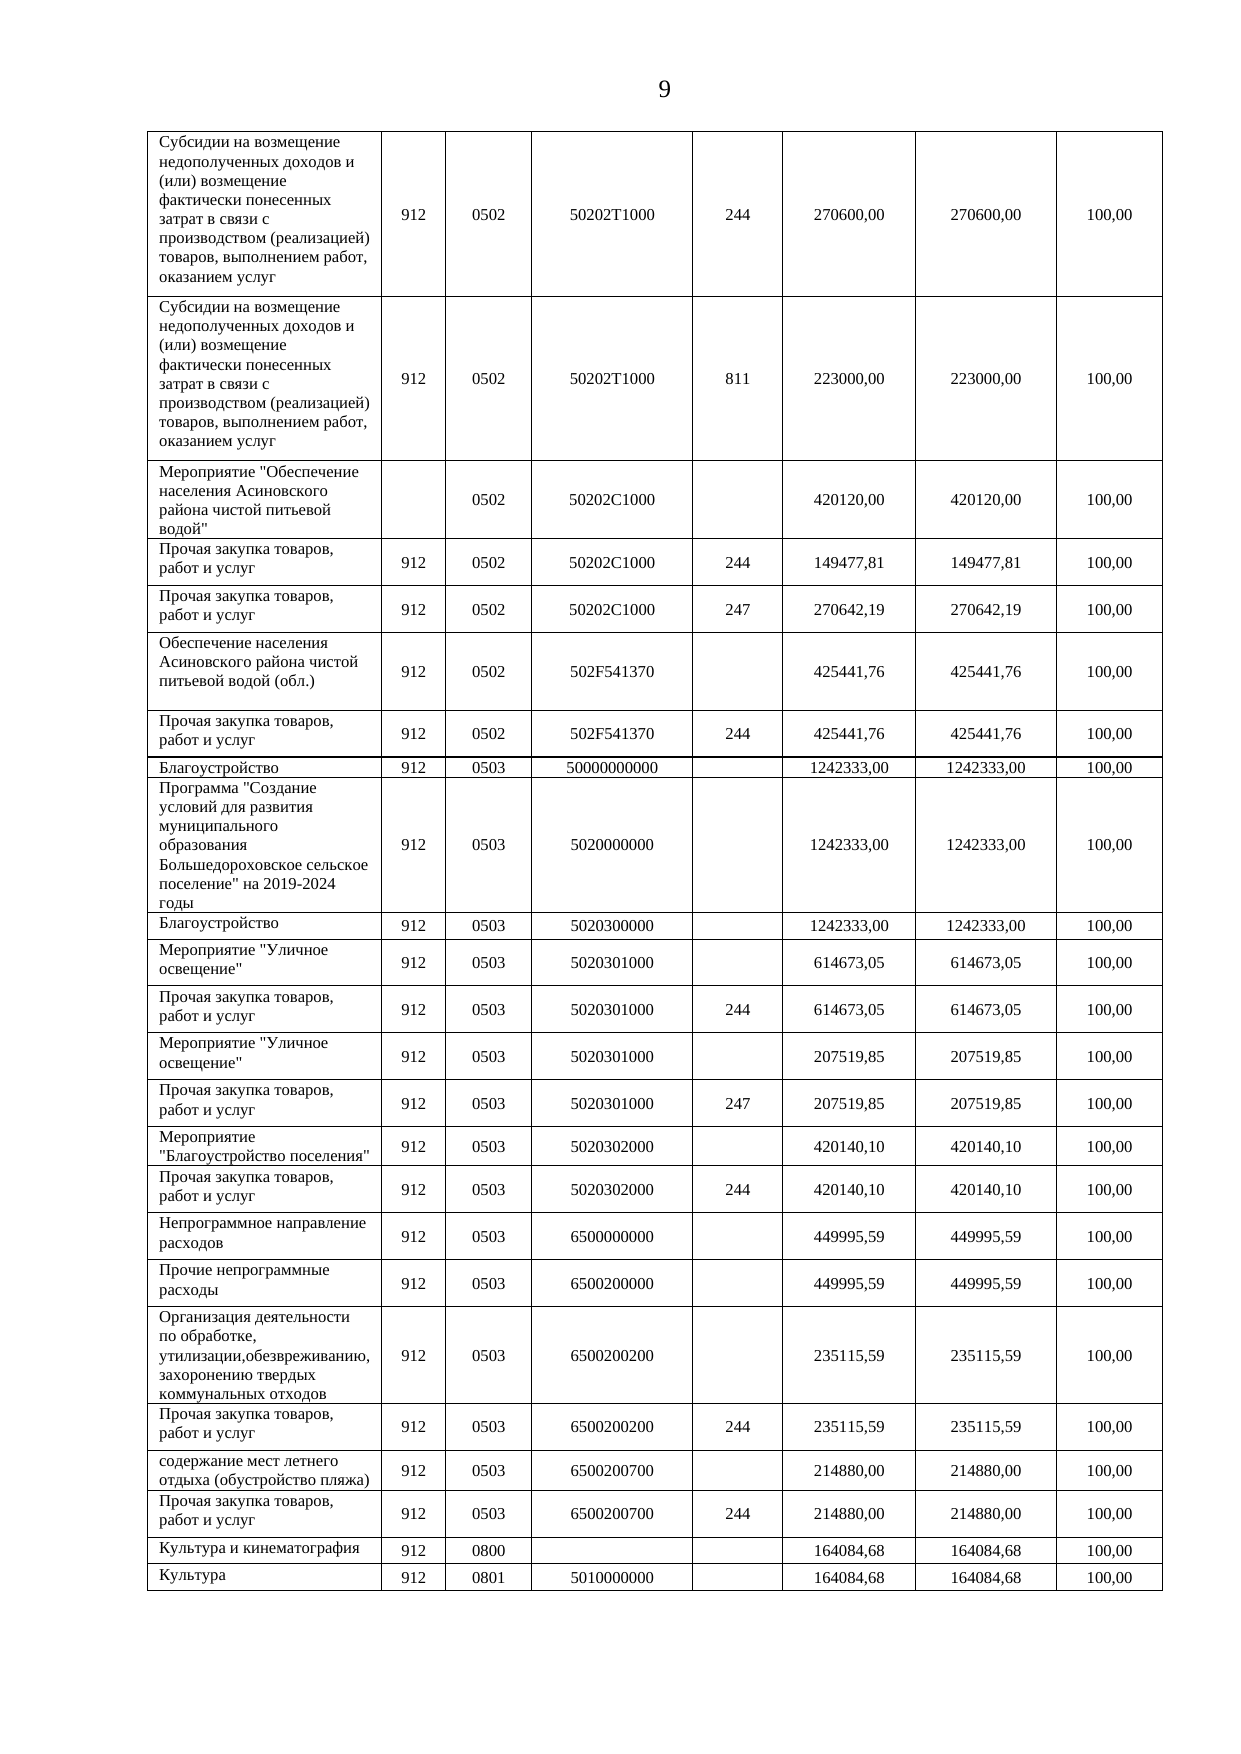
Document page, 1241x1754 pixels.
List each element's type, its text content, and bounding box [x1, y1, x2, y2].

table_cell 207519,85 [783, 1033, 915, 1079]
table_cell 449995,59 [783, 1213, 915, 1259]
table_cell 811 [693, 297, 782, 460]
table_cell 100,00 [1057, 1564, 1162, 1590]
table_cell 270600,00 [916, 132, 1056, 296]
table_cell 270600,00 [783, 132, 915, 296]
table_cell 425441,76 [916, 711, 1056, 756]
table_cell 5020000000 [532, 778, 692, 912]
table_cell 270642,19 [783, 586, 915, 632]
table_cell 235115,59 [783, 1307, 915, 1403]
table_cell 244 [693, 132, 782, 296]
table_cell 912 [382, 586, 445, 632]
table_cell 100,00 [1057, 1127, 1162, 1165]
table_cell 912 [382, 1213, 445, 1259]
table_cell 0503 [446, 1307, 531, 1403]
table_cell [693, 758, 782, 777]
table_cell 100,00 [1057, 913, 1162, 938]
table_cell 912 [382, 633, 445, 709]
table_cell [693, 1538, 782, 1563]
table_cell 247 [693, 586, 782, 632]
table_cell [532, 1538, 692, 1563]
table_cell 912 [382, 1166, 445, 1212]
table_cell 502F541370 [532, 711, 692, 756]
table_cell 1242333,00 [916, 758, 1056, 777]
table_cell 5020301000 [532, 1080, 692, 1126]
table_cell 5020302000 [532, 1127, 692, 1165]
table_cell 0502 [446, 132, 531, 296]
table_cell 164084,68 [783, 1538, 915, 1563]
table_cell 6500200700 [532, 1451, 692, 1490]
table_cell Непрограммное направление расходов [148, 1213, 381, 1259]
table_cell Прочая закупка товаров, работ и услуг [148, 986, 381, 1032]
table_cell 0502 [446, 461, 531, 538]
table_cell 100,00 [1057, 586, 1162, 632]
table_cell 100,00 [1057, 1538, 1162, 1563]
table_cell Прочая закупка товаров, работ и услуг [148, 586, 381, 632]
table_cell 449995,59 [916, 1260, 1056, 1306]
table_cell 912 [382, 1404, 445, 1450]
table_cell 0801 [446, 1564, 531, 1590]
table_cell Мероприятие "Благоустройство поселения" [148, 1127, 381, 1165]
table_cell Прочая закупка товаров, работ и услуг [148, 1404, 381, 1450]
table_cell 50202С1000 [532, 539, 692, 585]
table_cell 912 [382, 1033, 445, 1079]
table_cell 214880,00 [783, 1451, 915, 1490]
table_cell 5020302000 [532, 1166, 692, 1212]
table_cell 912 [382, 1260, 445, 1306]
table_cell [693, 461, 782, 538]
table_cell 1242333,00 [916, 778, 1056, 912]
table_cell 912 [382, 778, 445, 912]
table_cell 6500200700 [532, 1491, 692, 1537]
table_cell 50202T1000 [532, 132, 692, 296]
table_cell 912 [382, 1451, 445, 1490]
table_cell 207519,85 [916, 1033, 1056, 1079]
table_cell Благоустройство [148, 913, 381, 938]
table_cell 223000,00 [783, 297, 915, 460]
table_cell Организация деятельности по обработке, утилизации,обезвреживанию, захоронению твердых коммунальных отходов [148, 1307, 381, 1403]
table_cell 100,00 [1057, 1491, 1162, 1537]
table_cell 912 [382, 1127, 445, 1165]
table_cell содержание мест летнего отдыха (обустройство пляжа) [148, 1451, 381, 1490]
table_cell Прочая закупка товаров, работ и услуг [148, 1166, 381, 1212]
table_cell 0503 [446, 778, 531, 912]
table_cell 100,00 [1057, 711, 1162, 756]
table_cell 164084,68 [916, 1538, 1056, 1563]
table_cell 420140,10 [916, 1127, 1056, 1165]
table_cell 0503 [446, 1491, 531, 1537]
table_cell 214880,00 [916, 1451, 1056, 1490]
table_cell 100,00 [1057, 1080, 1162, 1126]
table_cell 207519,85 [916, 1080, 1056, 1126]
table_cell 0503 [446, 940, 531, 985]
table_cell Прочая закупка товаров, работ и услуг [148, 1080, 381, 1126]
table_cell 425441,76 [916, 633, 1056, 709]
table_cell [693, 633, 782, 709]
table_cell 420120,00 [783, 461, 915, 538]
table_cell Субсидии на возмещение недополученных доходов и (или) возмещение фактически понесенных затрат в связи с производством (реализацией) товаров, выполнением работ, оказанием услуг [148, 297, 381, 460]
table_cell 912 [382, 913, 445, 938]
table_cell 100,00 [1057, 1451, 1162, 1490]
table_cell 235115,59 [916, 1307, 1056, 1403]
table_cell [382, 461, 445, 538]
table_cell 100,00 [1057, 1213, 1162, 1259]
table_cell 502F541370 [532, 633, 692, 709]
table_cell 0502 [446, 633, 531, 709]
table_cell [693, 1127, 782, 1165]
table_cell 50000000000 [532, 758, 692, 777]
table_cell Мероприятие "Уличное освещение" [148, 940, 381, 985]
table_cell 244 [693, 986, 782, 1032]
table_cell 912 [382, 1080, 445, 1126]
table_cell 244 [693, 1404, 782, 1450]
table_cell Благоустройство [148, 758, 381, 777]
table_cell 449995,59 [916, 1213, 1056, 1259]
table_cell 0503 [446, 1033, 531, 1079]
table_cell 0503 [446, 986, 531, 1032]
table_cell 100,00 [1057, 297, 1162, 460]
table_cell Прочие непрограммные расходы [148, 1260, 381, 1306]
table_cell 0503 [446, 1404, 531, 1450]
table_cell 50202T1000 [532, 297, 692, 460]
table_cell 0503 [446, 1213, 531, 1259]
table_cell 244 [693, 1491, 782, 1537]
table_cell 912 [382, 940, 445, 985]
table_cell [693, 1307, 782, 1403]
table_cell 6500200000 [532, 1260, 692, 1306]
table_cell 100,00 [1057, 461, 1162, 538]
table_cell 614673,05 [783, 986, 915, 1032]
table_cell 0503 [446, 1166, 531, 1212]
table_cell 214880,00 [916, 1491, 1056, 1537]
table_cell 0503 [446, 913, 531, 938]
table_cell 214880,00 [783, 1491, 915, 1537]
table_cell [693, 913, 782, 938]
table_cell 614673,05 [916, 986, 1056, 1032]
table_cell 100,00 [1057, 758, 1162, 777]
table_cell Субсидии на возмещение недополученных доходов и (или) возмещение фактически понесенных затрат в связи с производством (реализацией) товаров, выполнением работ, оказанием услуг [148, 132, 381, 296]
table_cell Программа "Создание условий для развития муниципального образования Большедороховское сельское поселение" на 2019-2024 годы [148, 778, 381, 912]
table_cell 0503 [446, 1080, 531, 1126]
table_cell 0502 [446, 539, 531, 585]
table_cell [693, 940, 782, 985]
table_cell 149477,81 [783, 539, 915, 585]
table_cell 0502 [446, 297, 531, 460]
table_cell 0502 [446, 711, 531, 756]
table_cell 614673,05 [783, 940, 915, 985]
table_cell Прочая закупка товаров, работ и услуг [148, 539, 381, 585]
table_cell 912 [382, 1564, 445, 1590]
table_cell 235115,59 [916, 1404, 1056, 1450]
table_cell 420140,10 [916, 1166, 1056, 1212]
table_cell 5010000000 [532, 1564, 692, 1590]
table_cell 0800 [446, 1538, 531, 1563]
table_cell 1242333,00 [783, 758, 915, 777]
table_cell 100,00 [1057, 1307, 1162, 1403]
table_cell 6500000000 [532, 1213, 692, 1259]
table_cell 100,00 [1057, 940, 1162, 985]
table_cell 912 [382, 1491, 445, 1537]
table_cell 425441,76 [783, 711, 915, 756]
table_cell 6500200200 [532, 1307, 692, 1403]
table_cell [693, 778, 782, 912]
table_cell 912 [382, 297, 445, 460]
table_cell Культура [148, 1564, 381, 1590]
table_cell 235115,59 [783, 1404, 915, 1450]
table_cell 100,00 [1057, 1260, 1162, 1306]
table_cell [693, 1033, 782, 1079]
table_cell 420140,10 [783, 1166, 915, 1212]
table_cell 449995,59 [783, 1260, 915, 1306]
table_cell 100,00 [1057, 1033, 1162, 1079]
table_cell Культура и кинематография [148, 1538, 381, 1563]
table_cell 912 [382, 539, 445, 585]
table_cell 425441,76 [783, 633, 915, 709]
table_cell 149477,81 [916, 539, 1056, 585]
table_cell 100,00 [1057, 132, 1162, 296]
table_cell 223000,00 [916, 297, 1056, 460]
table_cell 50202С1000 [532, 461, 692, 538]
table_cell 100,00 [1057, 1404, 1162, 1450]
table_cell 912 [382, 758, 445, 777]
table_cell 244 [693, 711, 782, 756]
table_cell 1242333,00 [783, 778, 915, 912]
table_cell 420120,00 [916, 461, 1056, 538]
table_cell 50202С1000 [532, 586, 692, 632]
table_cell 5020301000 [532, 986, 692, 1032]
table_cell 5020301000 [532, 940, 692, 985]
table_cell 244 [693, 1166, 782, 1212]
table_cell 912 [382, 711, 445, 756]
table_cell 100,00 [1057, 986, 1162, 1032]
table_cell 270642,19 [916, 586, 1056, 632]
table_cell 614673,05 [916, 940, 1056, 985]
table_cell 207519,85 [783, 1080, 915, 1126]
table_cell 0503 [446, 758, 531, 777]
table_cell 164084,68 [783, 1564, 915, 1590]
table_cell 100,00 [1057, 1166, 1162, 1212]
table_cell 6500200200 [532, 1404, 692, 1450]
table_cell 0503 [446, 1260, 531, 1306]
table_cell 164084,68 [916, 1564, 1056, 1590]
table_cell 100,00 [1057, 633, 1162, 709]
table_cell Мероприятие "Уличное освещение" [148, 1033, 381, 1079]
table_cell 0503 [446, 1127, 531, 1165]
table_cell 912 [382, 132, 445, 296]
table_cell 0503 [446, 1451, 531, 1490]
table_cell 100,00 [1057, 539, 1162, 585]
table_cell [693, 1451, 782, 1490]
table_cell 420140,10 [783, 1127, 915, 1165]
table_cell 1242333,00 [783, 913, 915, 938]
table_cell Прочая закупка товаров, работ и услуг [148, 711, 381, 756]
table_cell Мероприятие "Обеспечение населения Асиновского района чистой питьевой водой" [148, 461, 381, 538]
table_cell [693, 1260, 782, 1306]
table_cell 912 [382, 986, 445, 1032]
table_cell 5020301000 [532, 1033, 692, 1079]
table_cell [693, 1564, 782, 1590]
table_cell 912 [382, 1307, 445, 1403]
table_cell 100,00 [1057, 778, 1162, 912]
table_cell 247 [693, 1080, 782, 1126]
table_cell 5020300000 [532, 913, 692, 938]
table_cell Прочая закупка товаров, работ и услуг [148, 1491, 381, 1537]
table_cell 244 [693, 539, 782, 585]
table_cell 0502 [446, 586, 531, 632]
table_cell 912 [382, 1538, 445, 1563]
table_cell 1242333,00 [916, 913, 1056, 938]
table_cell Обеспечение населения Асиновского района чистой питьевой водой (обл.) [148, 633, 381, 709]
table_cell [693, 1213, 782, 1259]
